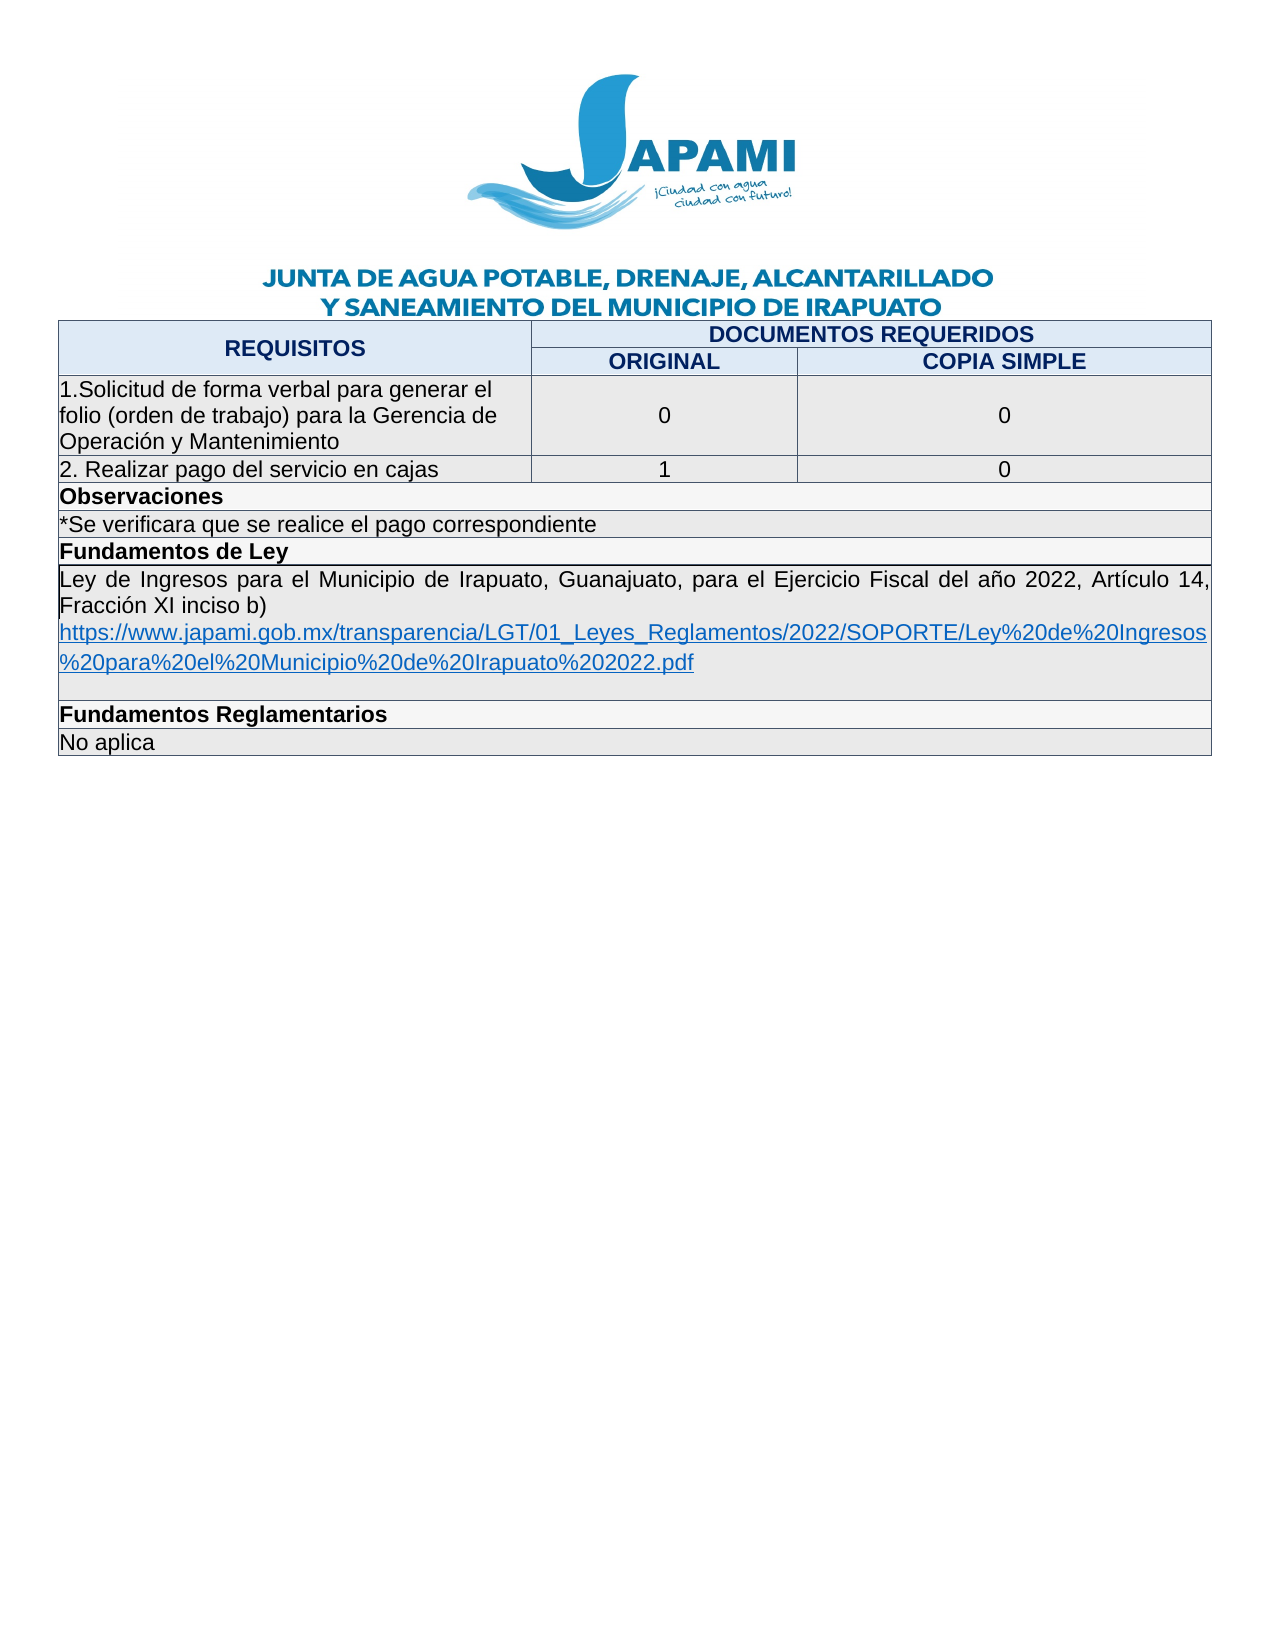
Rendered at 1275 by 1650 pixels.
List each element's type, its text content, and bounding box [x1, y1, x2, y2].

table_cell 0 [798, 456, 1211, 482]
table_cell 0 [532, 376, 797, 455]
table_cell REQUISITOS [59, 321, 531, 374]
table_cell COPIA SIMPLE [798, 348, 1211, 374]
table_cell 0 [798, 376, 1211, 455]
table_cell ORIGINAL [532, 348, 797, 374]
table_cell DOCUMENTOS REQUERIDOS [532, 321, 1211, 347]
table_cell Fundamentos de Ley [59, 538, 1211, 564]
table_cell 2. Realizar pago del servicio en cajas [59, 456, 531, 482]
table_cell 1.Solicitud de forma verbal para generar el folio (orden de trabajo) para la Gerencia de Operación y Mantenimiento [59, 376, 531, 455]
picture [118, 73, 1146, 320]
table_cell 1 [532, 456, 797, 482]
table_cell Fundamentos Reglamentarios [59, 701, 1211, 728]
table_cell No aplica [59, 729, 1211, 755]
table_cell *Se verificara que se realice el pago correspondiente [59, 511, 1211, 537]
table_cell Observaciones [59, 483, 1211, 509]
table_cell Ley de Ingresos para el Municipio de Irapuato, Guanajuato, para el Ejercicio Fiscal del año 2022, Artículo 14, Fracción XI inciso b) https://www.japami.gob.mx/transparencia/LGT/01_Leyes_Reglamentos/2022/SOPORTE/Ley%20de%20Ingresos%20para%20el%20Municipio%20de%20Irapuato%202022.pdf [59, 566, 1211, 700]
